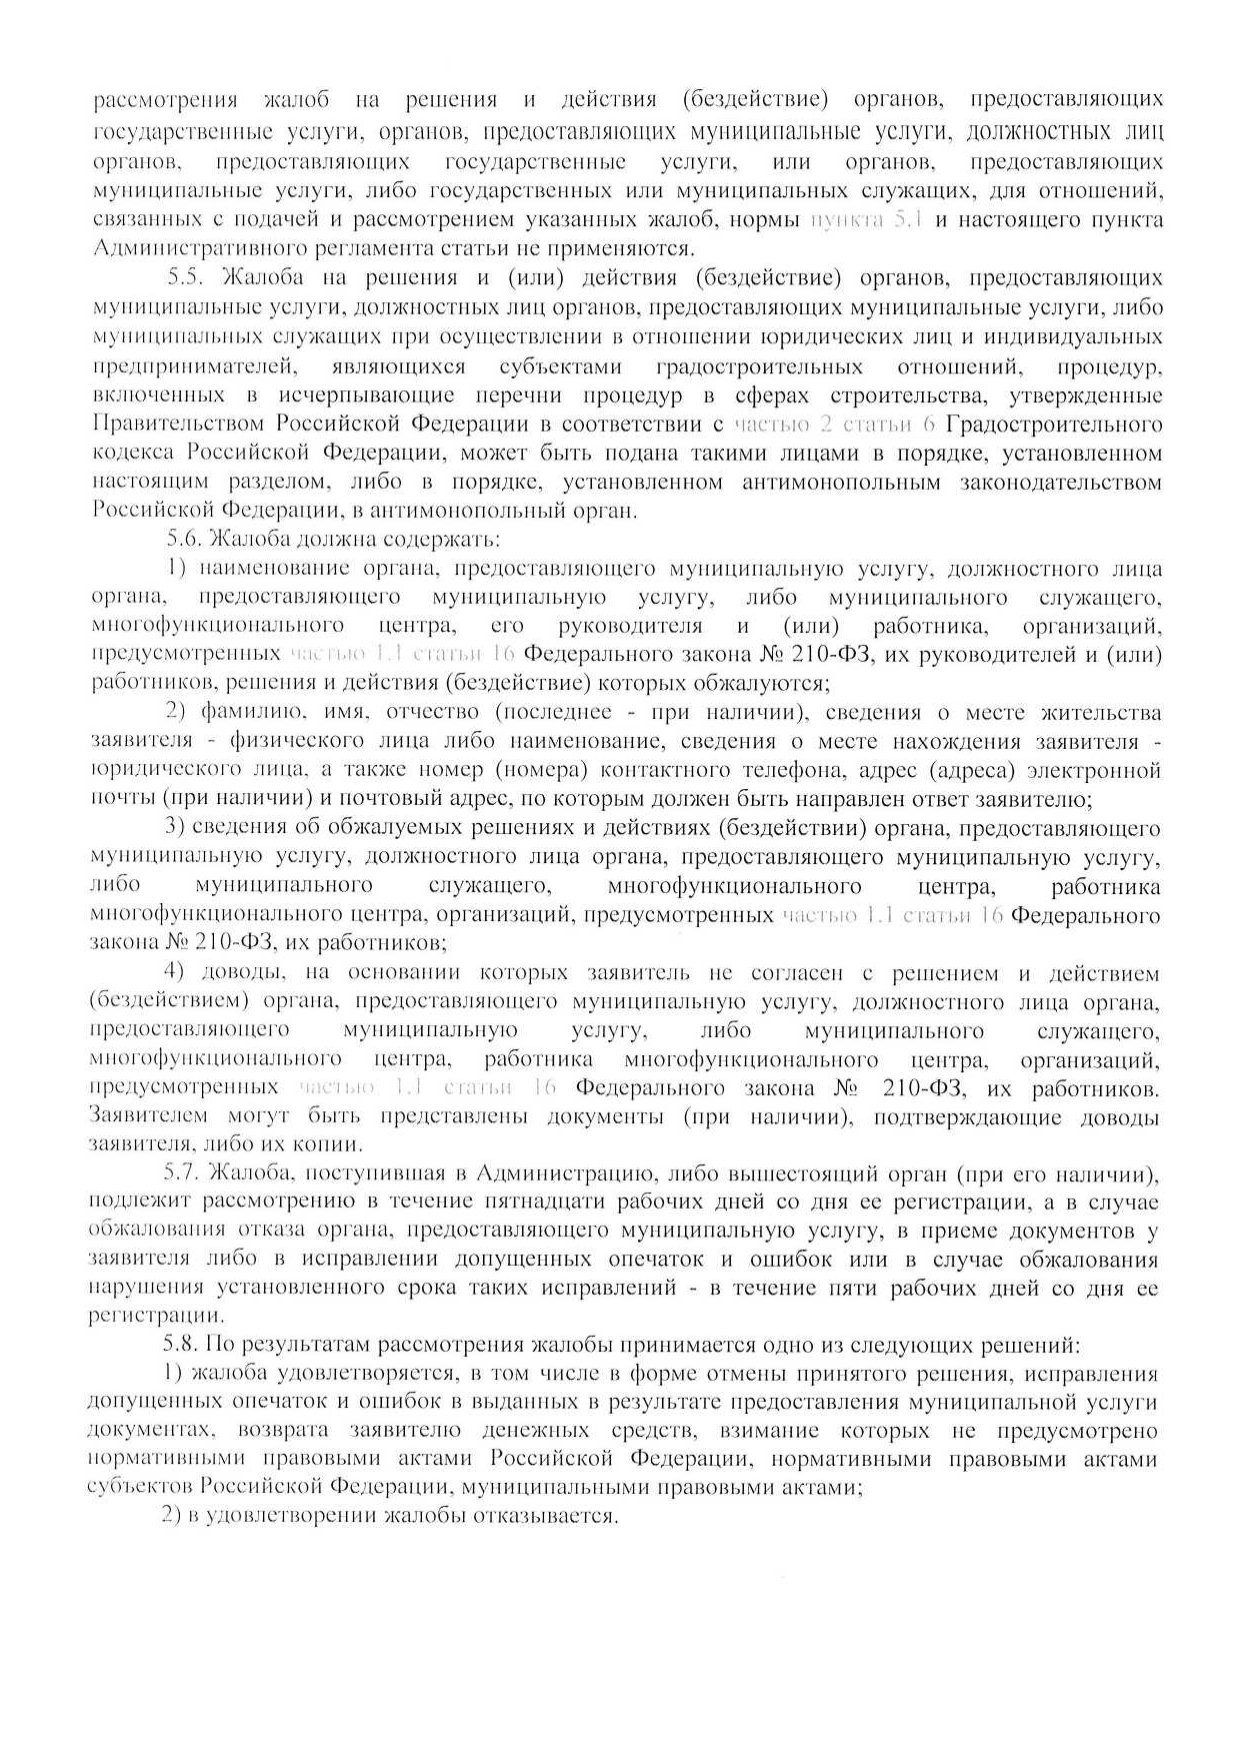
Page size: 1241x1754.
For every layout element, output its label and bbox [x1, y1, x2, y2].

picture [44, 6, 1197, 1587]
